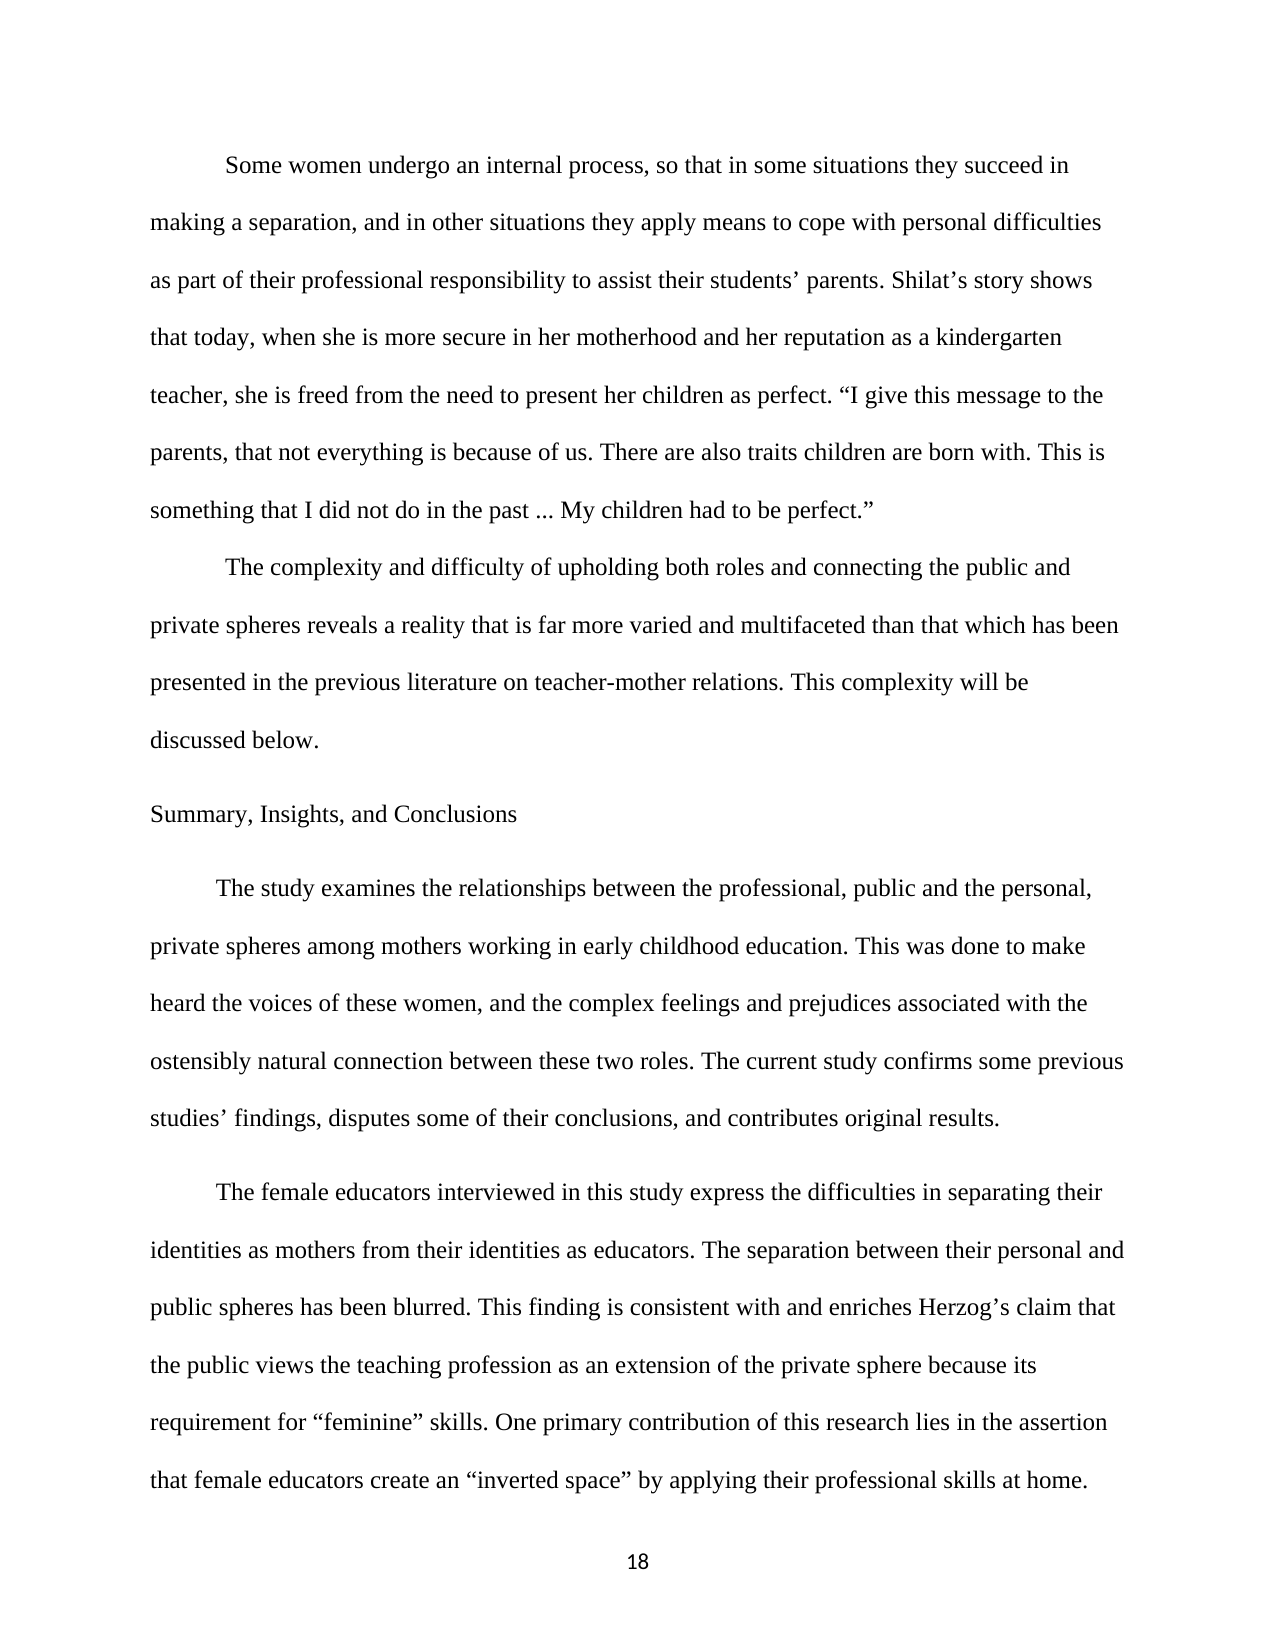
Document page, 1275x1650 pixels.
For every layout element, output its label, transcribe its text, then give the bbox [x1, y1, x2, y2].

list Some women undergo an internal process, so that in some situations they succeed in making a separation, and in other situations they apply means to cope with personal difficulties as part of their professional responsibility to assist their students’ parents. Shilat’s story shows that today, when she is more secure in her motherhood and her reputation as a kindergarten teacher, she is freed from the need to present her children as perfect. “I give this message to the parents, that not everything is because of us. There are also traits children are born with. This is something that I did not do in the past ... My children had to be perfect.” [150, 150, 1125, 524]
text Summary, Insights, and Conclusions [150, 799, 1125, 828]
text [150, 1177, 1125, 1494]
text The study examines the relationships between the professional, public and the personal, private spheres among mothers working in early childhood education. This was done to make heard the voices of these women, and the complex feelings and prejudices associated with the ostensibly natural connection between these two roles. The current study confirms some previous studies’ findings, disputes some of their conclusions, and contributes original results. [150, 873, 1125, 1132]
list The complexity and difficulty of upholding both roles and connecting the public and private spheres reveals a reality that is far more varied and multifaceted than that which has been presented in the previous literature on teacher-mother relations. This complexity will be discussed below. [150, 552, 1125, 754]
